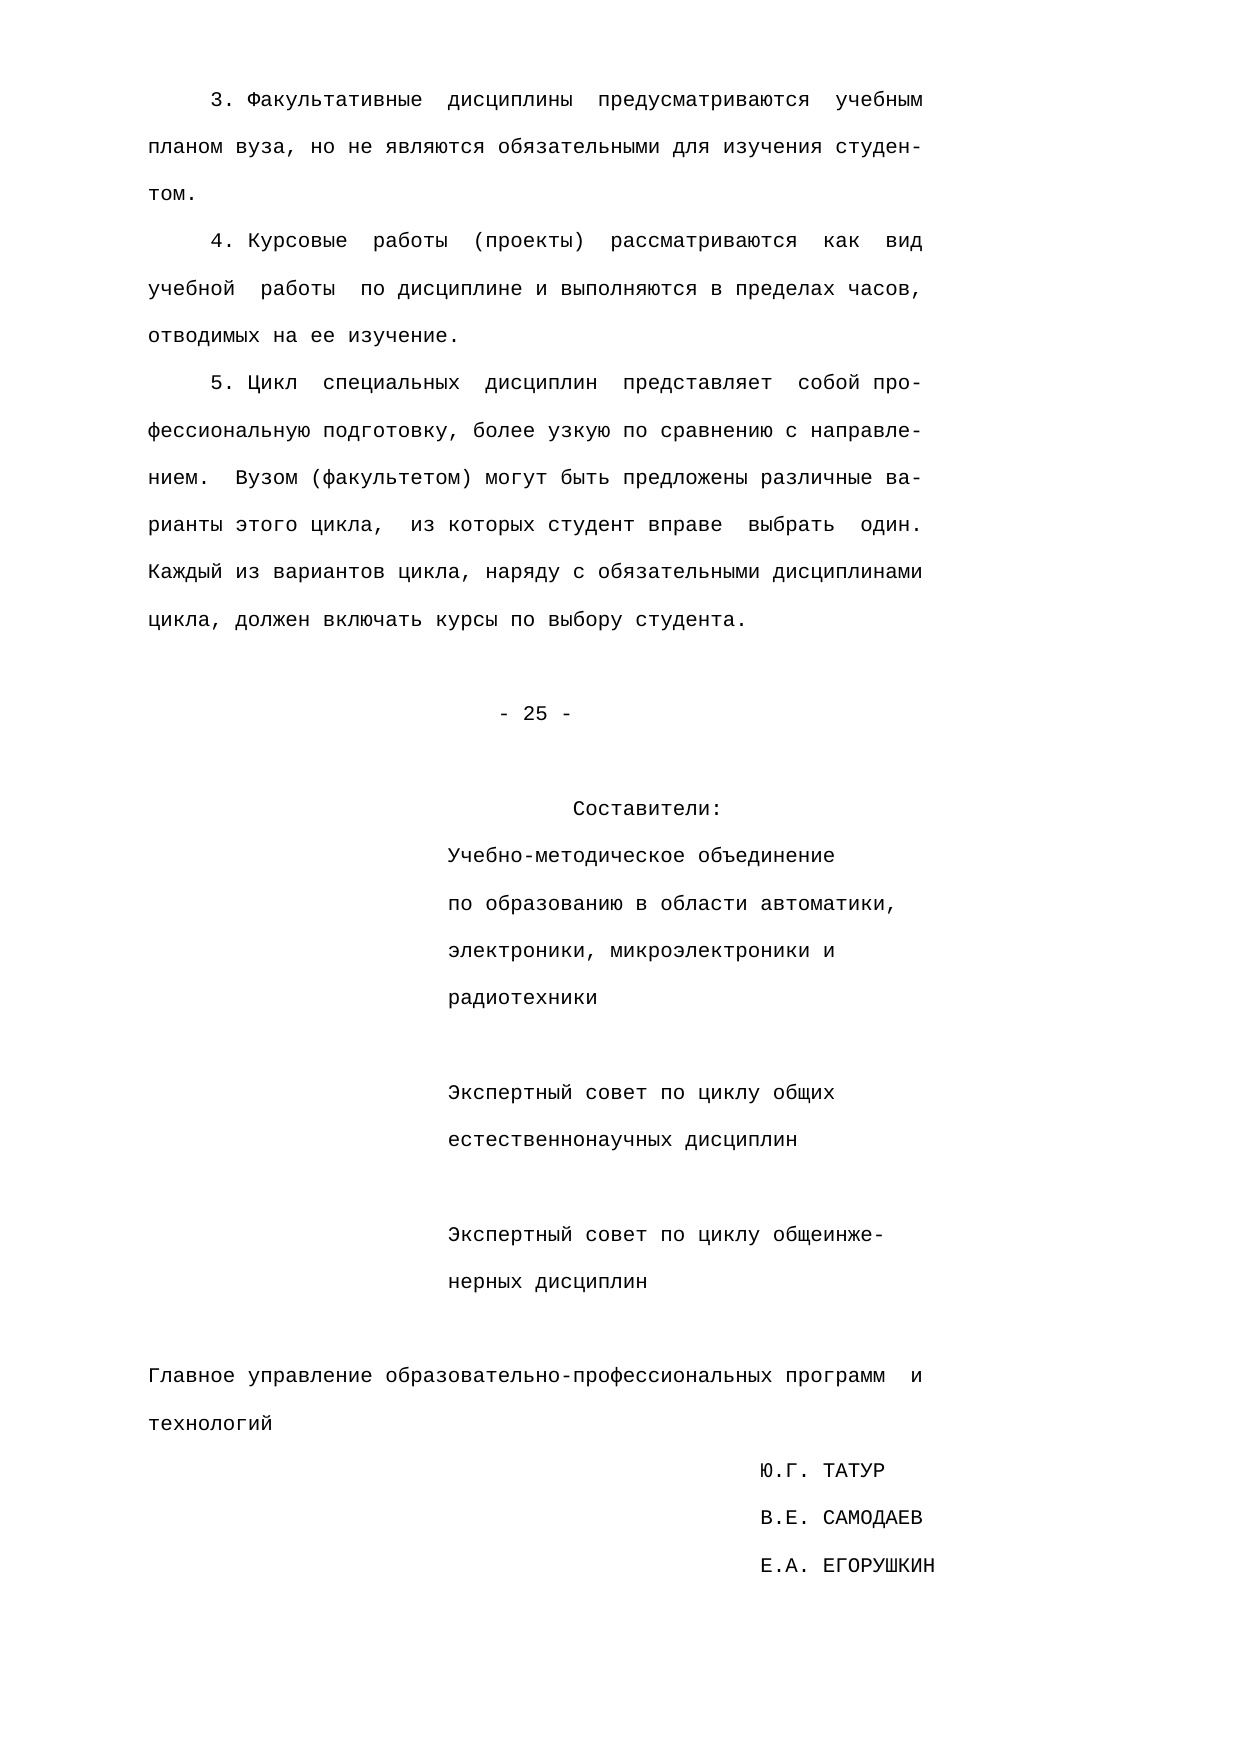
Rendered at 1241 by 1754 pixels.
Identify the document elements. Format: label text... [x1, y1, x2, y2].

text В.Е. САМОДАЕВ [148, 1507, 1152, 1531]
text Экспертный совет по циклу общеинже- [148, 1224, 1152, 1247]
text цикла, должен включать курсы по выбору студента. [148, 609, 1152, 632]
text нием. Вузом (факультетом) могут быть предложены различные ва- [148, 467, 1152, 491]
text Е.А. ЕГОРУШКИН [148, 1555, 1152, 1578]
text отводимых на ее изучение. [148, 325, 1152, 349]
text Ю.Г. ТАТУР [148, 1460, 1152, 1484]
text фессиональную подготовку, более узкую по сравнению с направле- [148, 420, 1152, 443]
text 5. Цикл специальных дисциплин представляет собой про- [148, 372, 1152, 396]
text Главное управление образовательно-профессиональных программ и [148, 1366, 1152, 1389]
text по образованию в области автоматики, [148, 893, 1152, 916]
text радиотехники [148, 987, 1152, 1011]
text электроники, микроэлектроники и [148, 940, 1152, 963]
text рианты этого цикла, из которых студент вправе выбрать один. [148, 514, 1152, 538]
text Каждый из вариантов цикла, наряду с обязательными дисциплинами [148, 562, 1152, 585]
text технологий [148, 1413, 1152, 1436]
text том. [148, 183, 1152, 207]
text естественнонаучных дисциплин [148, 1129, 1152, 1153]
text нерных дисциплин [148, 1271, 1152, 1294]
text 3. Факультативные дисциплины предусматриваются учебным [148, 89, 1152, 112]
text 4. Курсовые работы (проекты) рассматриваются как вид [148, 231, 1152, 254]
text - 25 - [148, 703, 1152, 727]
text Экспертный совет по циклу общих [148, 1082, 1152, 1105]
text Учебно-методическое объединение [148, 845, 1152, 869]
text учебной работы по дисциплине и выполняются в пределах часов, [148, 278, 1152, 301]
text Составители: [148, 798, 1152, 822]
text планом вуза, но не являются обязательными для изучения студен- [148, 136, 1152, 159]
